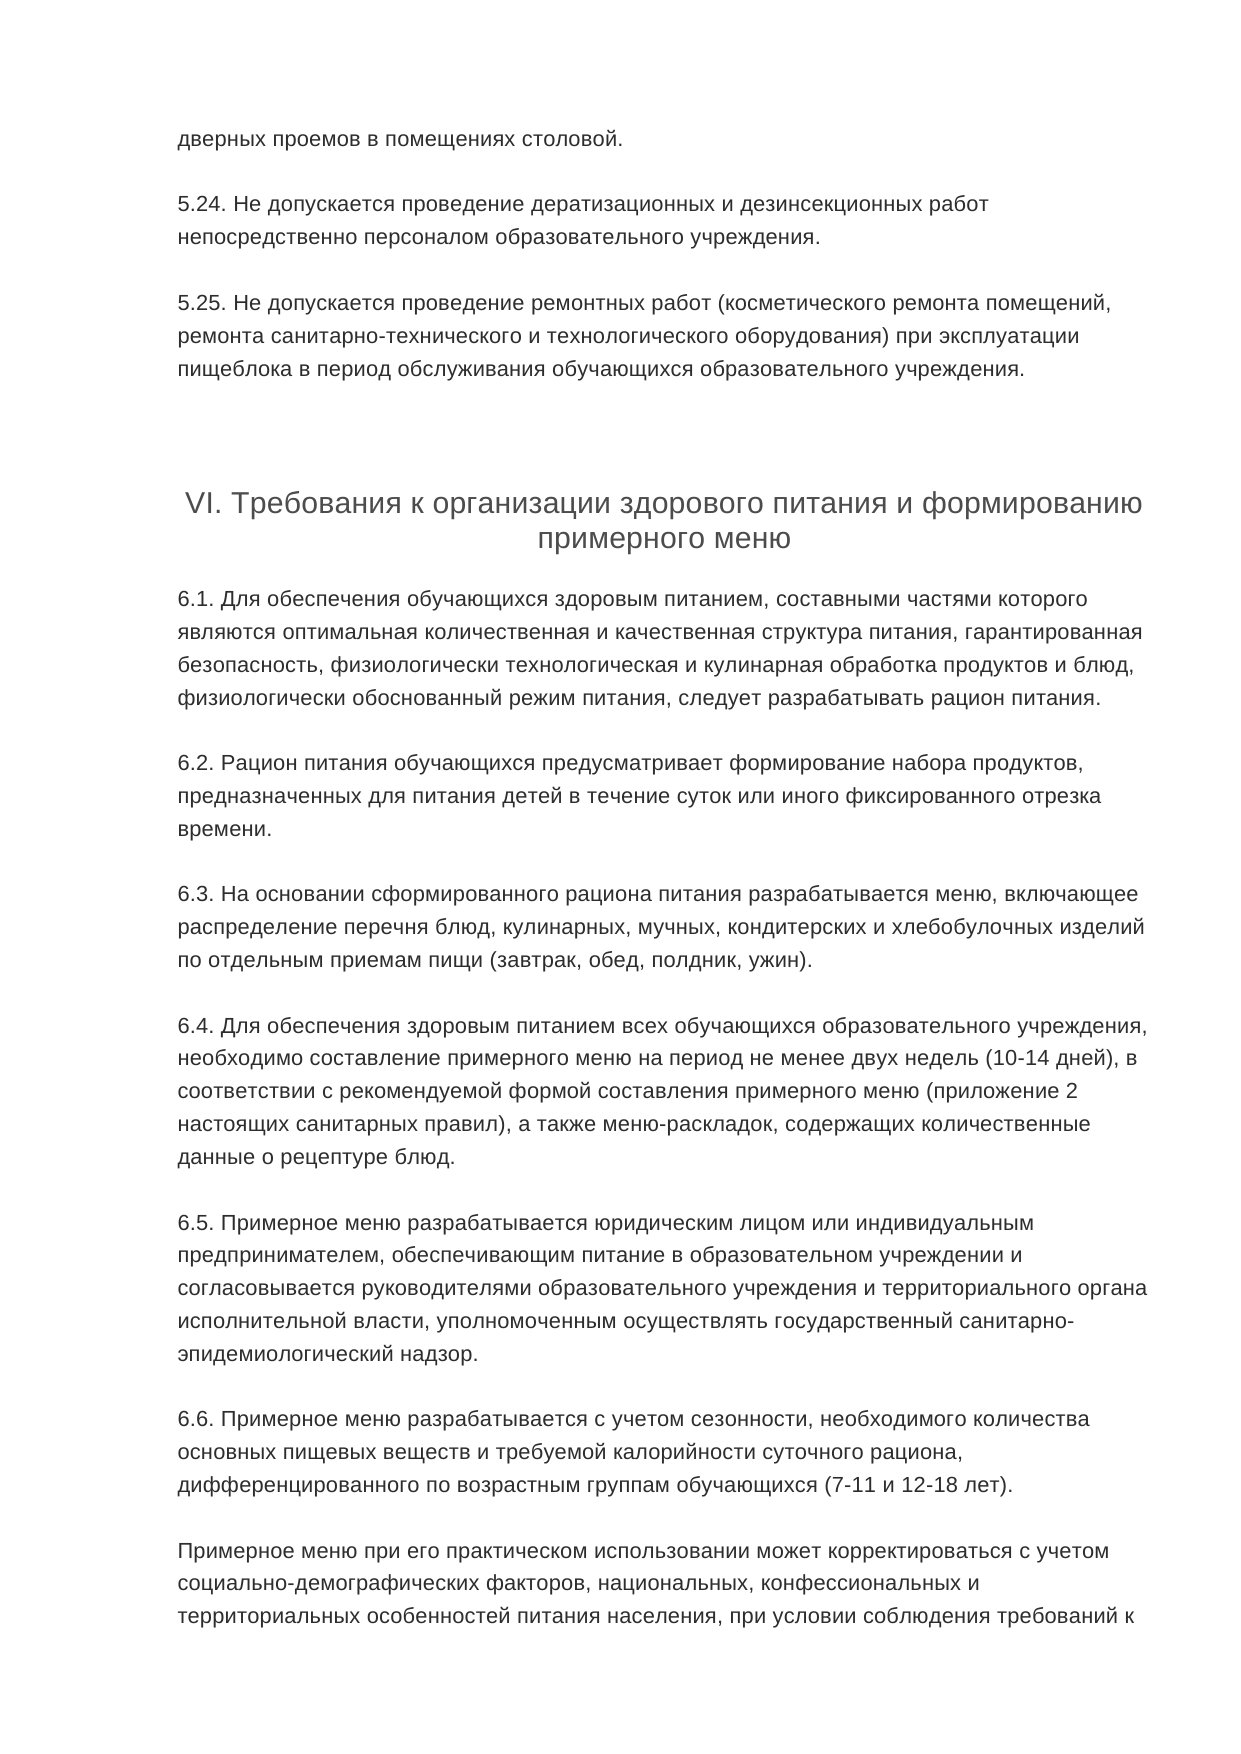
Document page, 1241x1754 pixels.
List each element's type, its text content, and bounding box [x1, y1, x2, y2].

text 6.4. Для обеспечения здоровым питанием всех обучающихся образовательного учреждения, необходимо составление примерного меню на период не менее двух недель (10-14 дней), в соответствии с рекомендуемой формой составления примерного меню (приложение 2 настоящих санитарных правил), а также меню-раскладок, содержащих количественные данные о рецептуре блюд. [177, 1005, 1152, 1202]
text 6.2. Рацион питания обучающихся предусматривает формирование набора продуктов, предназначенных для питания детей в течение суток или иного фиксированного отрезка времени. [177, 742, 1152, 874]
text 6.3. На основании сформированного рациона питания разрабатывается меню, включающее распределение перечня блюд, кулинарных, мучных, кондитерских и хлебобулочных изделий по отдельным приемам пищи (завтрак, обед, полдник, ужин). [177, 874, 1152, 1005]
text 5.25. Не допускается проведение ремонтных работ (косметического ремонта помещений, ремонта санитарно-технического и технологического оборудования) при эксплуатации пищеблока в период обслуживания обучающихся образовательного учреждения. [177, 282, 1152, 446]
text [177, 118, 1152, 184]
text 6.5. Примерное меню разрабатывается юридическим лицом или индивидуальным предпринимателем, обеспечивающим питание в образовательном учреждении и согласовывается руководителями образовательного учреждения и территориального органа исполнительной власти, уполномоченным осуществлять государственный санитарно-эпидемиологический надзор. [177, 1202, 1152, 1399]
text VI. Требования к организации здорового питания и формированию примерного меню [177, 485, 1152, 555]
text 5.24. Не допускается проведение дератизационных и дезинсекционных работ непосредственно персоналом образовательного учреждения. [177, 184, 1152, 282]
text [177, 1399, 1152, 1628]
text 6.1. Для обеспечения обучающихся здоровым питанием, составными частями которого являются оптимальная количественная и качественная структура питания, гарантированная безопасность, физиологически технологическая и кулинарная обработка продуктов и блюд, физиологически обоснованный режим питания, следует разрабатывать рацион питания. [177, 578, 1152, 742]
